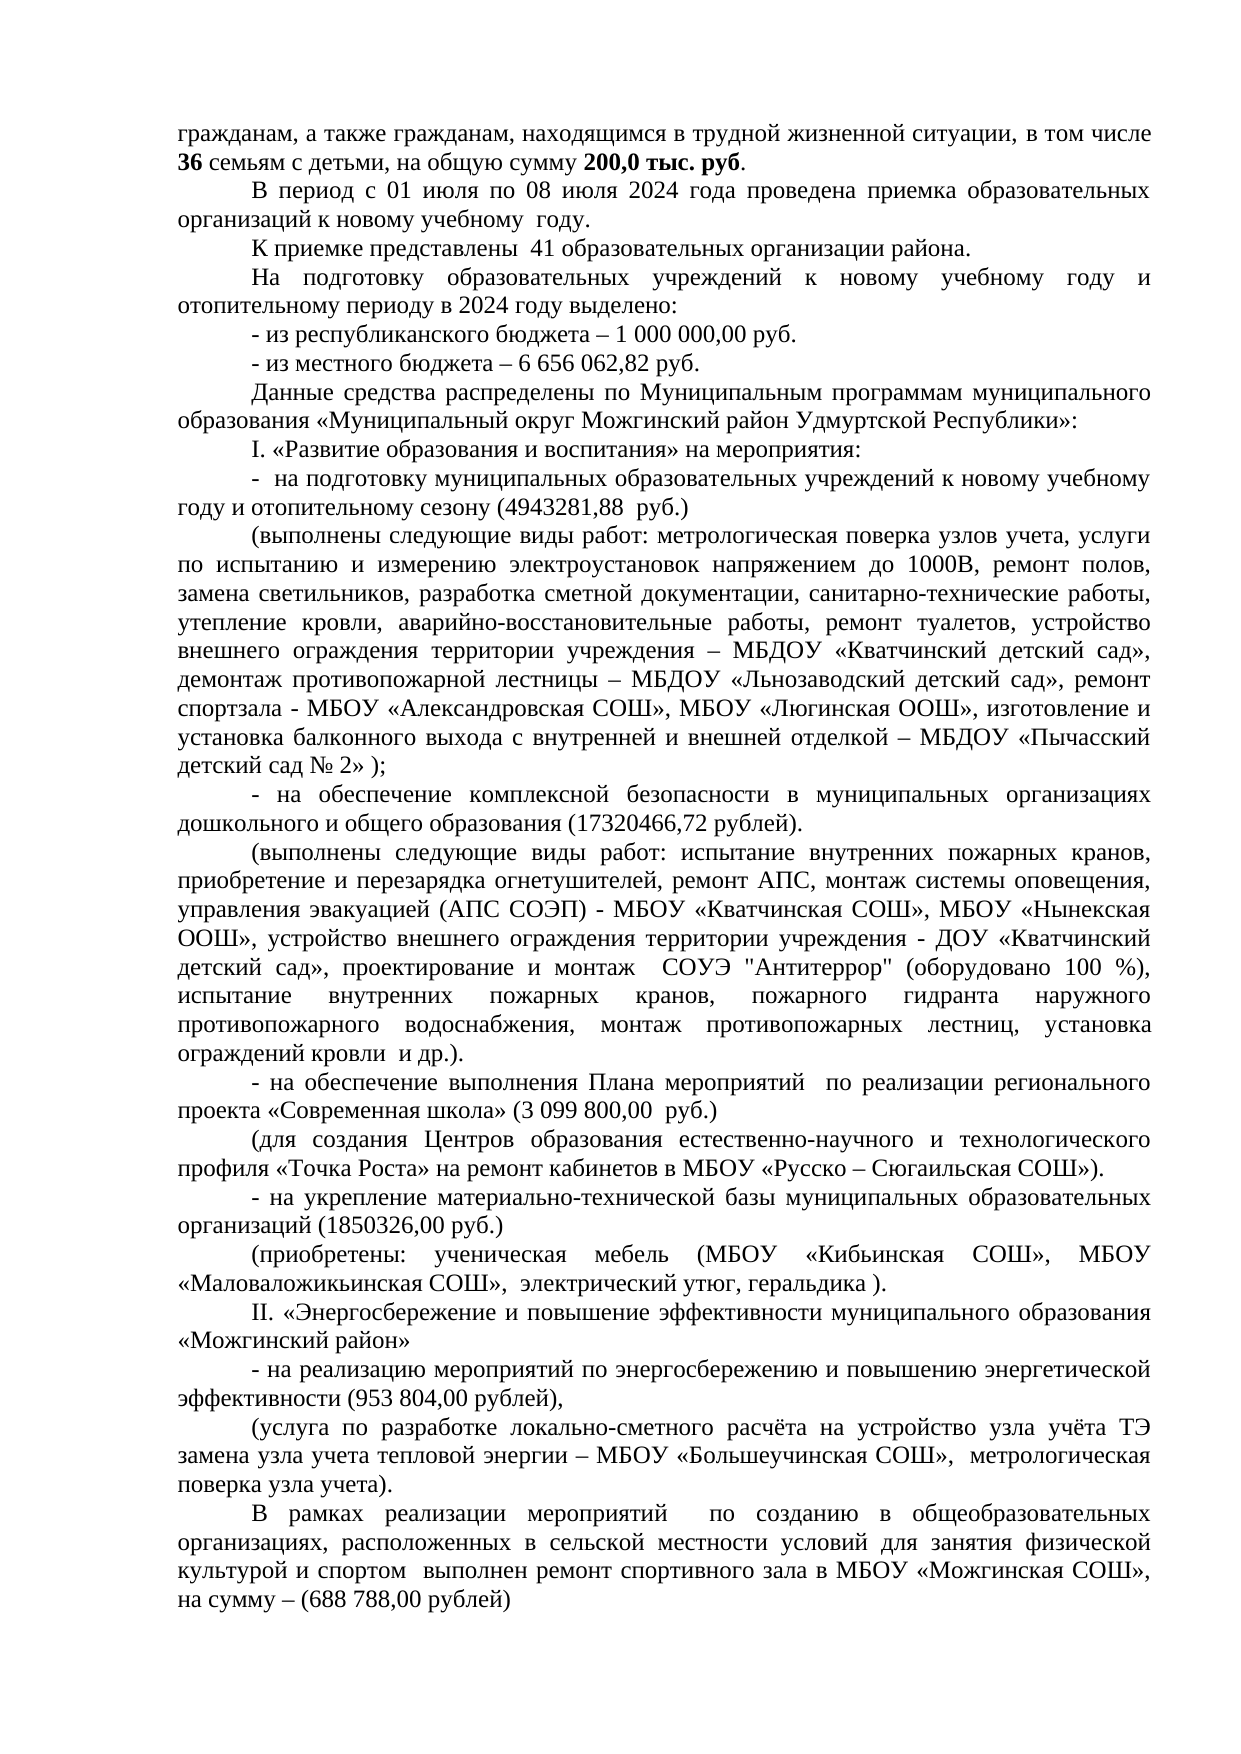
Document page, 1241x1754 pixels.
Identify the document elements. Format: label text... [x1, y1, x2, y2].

text - на обеспечение выполнения Плана мероприятий по реализации регионального проекта «Современная школа» (3 099 800,00 руб.) [177, 1067, 1152, 1124]
text - на обеспечение комплексной безопасности в муниципальных организациях дошкольного и общего образования (17320466,72 рублей). [177, 779, 1152, 837]
text В рамках реализации мероприятий по созданию в общеобразовательных организациях, расположенных в сельской местности условий для занятия физической культурой и спортом выполнен ремонт спортивного зала в МБОУ «Можгинская СОШ», на сумму – (688 788,00 рублей) [177, 1498, 1152, 1613]
text (для создания Центров образования естественно-научного и технологического профиля «Точка Роста» на ремонт кабинетов в МБОУ «Русско – Сюгаильская СОШ»). [177, 1124, 1152, 1182]
text (услуга по разработке локально-сметного расчёта на устройство узла учёта ТЭ замена узла учета тепловой энергии – МБОУ «Большеучинская СОШ», метрологическая поверка узла учета). [177, 1412, 1152, 1498]
text В период с 01 июля по 08 июля 2024 года проведена приемка образовательных организаций к новому учебному году. [177, 176, 1152, 233]
text - на укрепление материально-технической базы муниципальных образовательных организаций (1850326,00 руб.) [177, 1182, 1152, 1239]
text (выполнены следующие виды работ: метрологическая поверка узлов учета, услуги по испытанию и измерению электроустановок напряжением до 1000В, ремонт полов, замена светильников, разработка сметной документации, санитарно-технические работы, утепление кровли, аварийно-восстановительные работы, ремонт туалетов, устройство внешнего ограждения территории учреждения – МБДОУ «Кватчинский детский сад», демонтаж противопожарной лестницы – МБДОУ «Льнозаводский детский сад», ремонт спортзала - МБОУ «Александровская СОШ», МБОУ «Люгинская ООШ», изготовление и установка балконного выхода с внутренней и внешней отделкой – МБДОУ «Пычасский детский сад № 2» ); [177, 521, 1152, 779]
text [177, 118, 1152, 176]
text На подготовку образовательных учреждений к новому учебному году и отопительному периоду в 2024 году выделено: [177, 262, 1152, 319]
text - из местного бюджета – 6 656 062,82 руб. [177, 348, 1152, 377]
text - на подготовку муниципальных образовательных учреждений к новому учебному году и отопительному сезону (4943281,88 руб.) [177, 463, 1152, 521]
text II. «Энергосбережение и повышение эффективности муниципального образования «Можгинский район» [177, 1297, 1152, 1354]
text - на реализацию мероприятий по энергосбережению и повышению энергетической эффективности (953 804,00 рублей), [177, 1354, 1152, 1412]
text (выполнены следующие виды работ: испытание внутренних пожарных кранов, приобретение и перезарядка огнетушителей, ремонт АПС, монтаж системы оповещения, управления эвакуацией (АПС СОЭП) - МБОУ «Кватчинская СОШ», МБОУ «Нынекская ООШ», устройство внешнего ограждения территории учреждения - ДОУ «Кватчинский детский сад», проектирование и монтаж СОУЭ "Антитеррор" (оборудовано 100 %), испытание внутренних пожарных кранов, пожарного гидранта наружного противопожарного водоснабжения, монтаж противопожарных лестниц, установка ограждений кровли и др.). [177, 837, 1152, 1067]
text - из республиканского бюджета – 1 000 000,00 руб. [177, 319, 1152, 348]
text К приемке представлены 41 образовательных организации района. [177, 233, 1152, 262]
text Данные средства распределены по Муниципальным программам муниципального образования «Муниципальный округ Можгинский район Удмуртской Республики»: [177, 377, 1152, 434]
text I. «Развитие образования и воспитания» на мероприятия: [177, 434, 1152, 463]
text (приобретены: ученическая мебель (МБОУ «Кибьинская СОШ», МБОУ «Маловаложикьинская СОШ», электрический утюг, геральдика ). [177, 1239, 1152, 1297]
